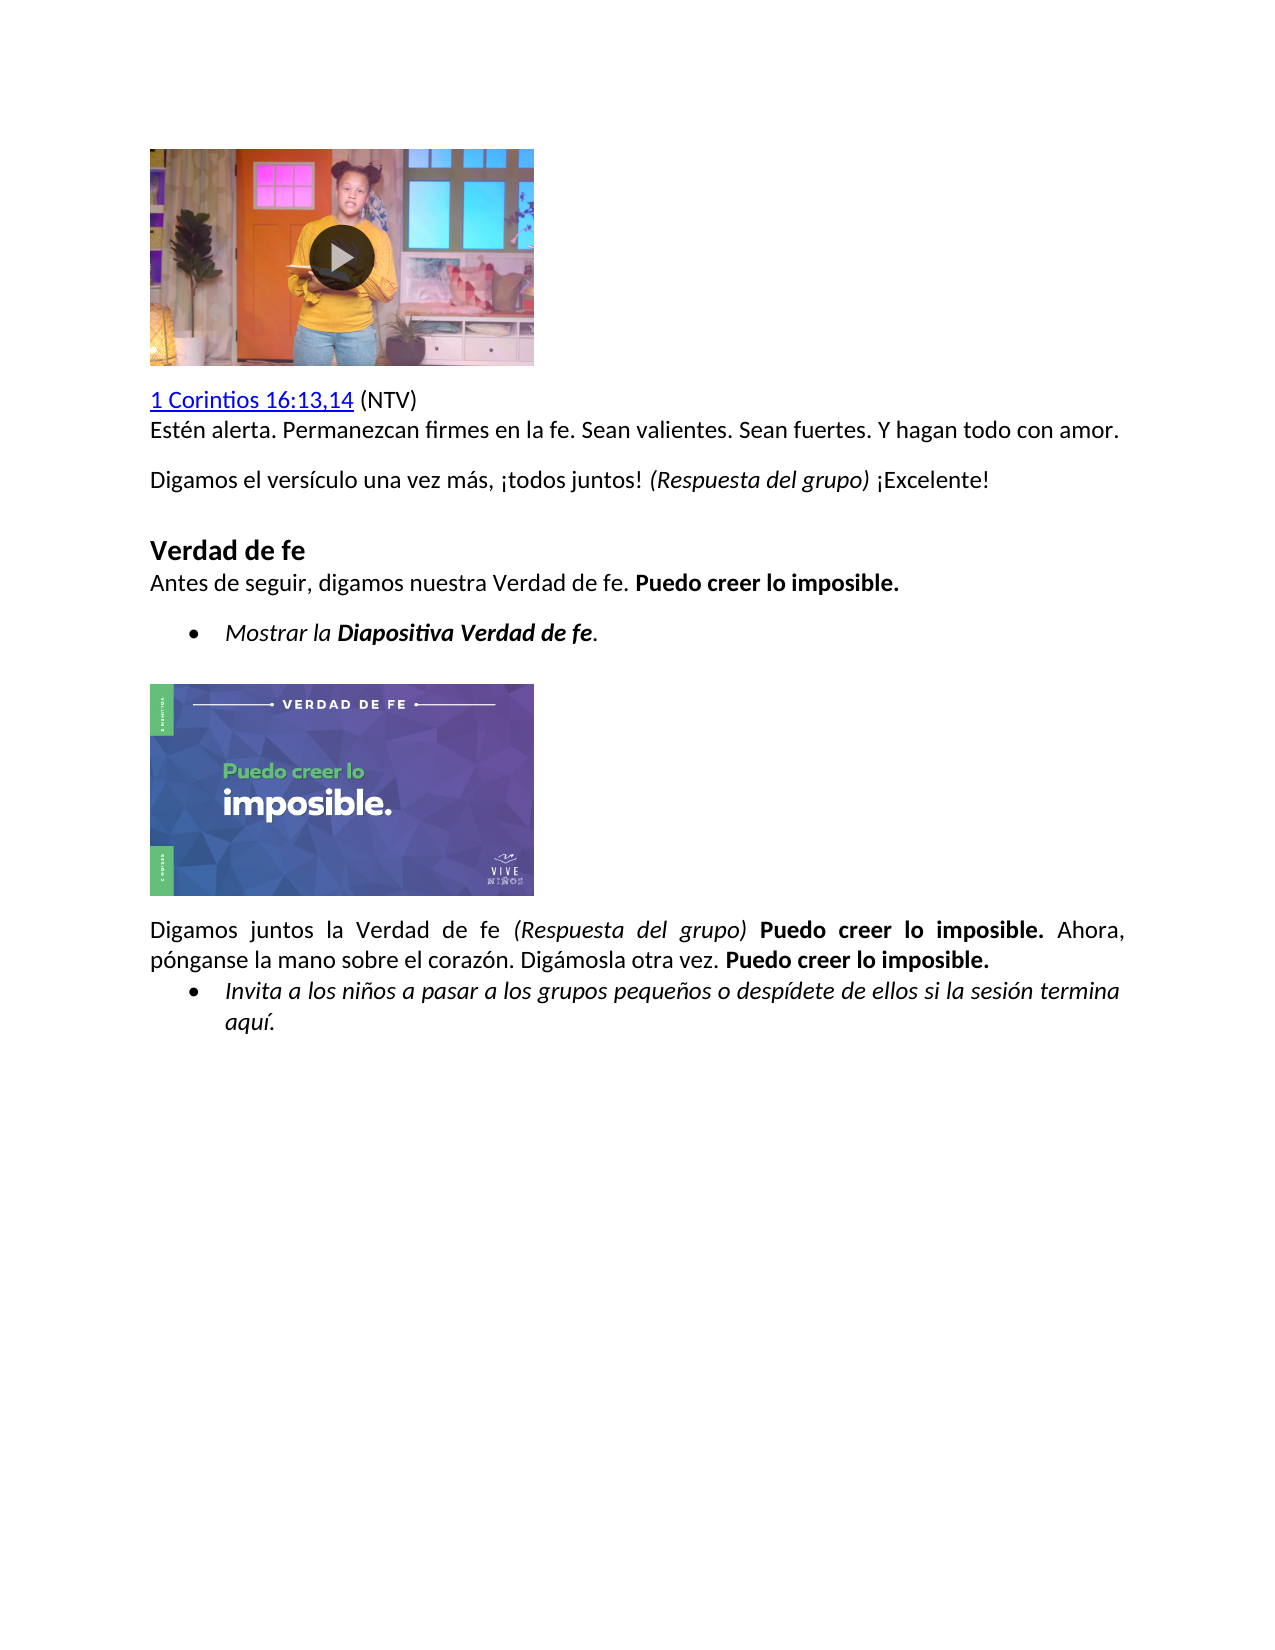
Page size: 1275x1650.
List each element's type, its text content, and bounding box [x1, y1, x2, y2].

text 1 Corintios 16:13,14 (NTV) [150, 384, 1125, 414]
text Digamos juntos la Verdad de fe (Respuesta del grupo) Puedo creer lo imposible. Ahora, pónganse la mano sobre el corazón. Digámosla otra vez. Puedo creer lo imposible. [150, 914, 1125, 975]
text • Mostrar la Diapositiva Verdad de fe. [187, 617, 1125, 647]
text Verdad de fe [150, 532, 1125, 567]
picture [150, 684, 534, 896]
text Estén alerta. Permanezcan firmes en la fe. Sean valientes. Sean fuertes. Y hagan todo con amor. [150, 414, 1125, 445]
text Digamos el versículo una vez más, ¡todos juntos! (Respuesta del grupo) ¡Excelente! [150, 464, 1125, 494]
text Antes de seguir, digamos nuestra Verdad de fe. Puedo creer lo imposible. [150, 567, 1125, 598]
picture [150, 149, 534, 366]
text • Invita a los niños a pasar a los grupos pequeños o despídete de ellos si la sesión termina aquí. [187, 975, 1125, 1036]
